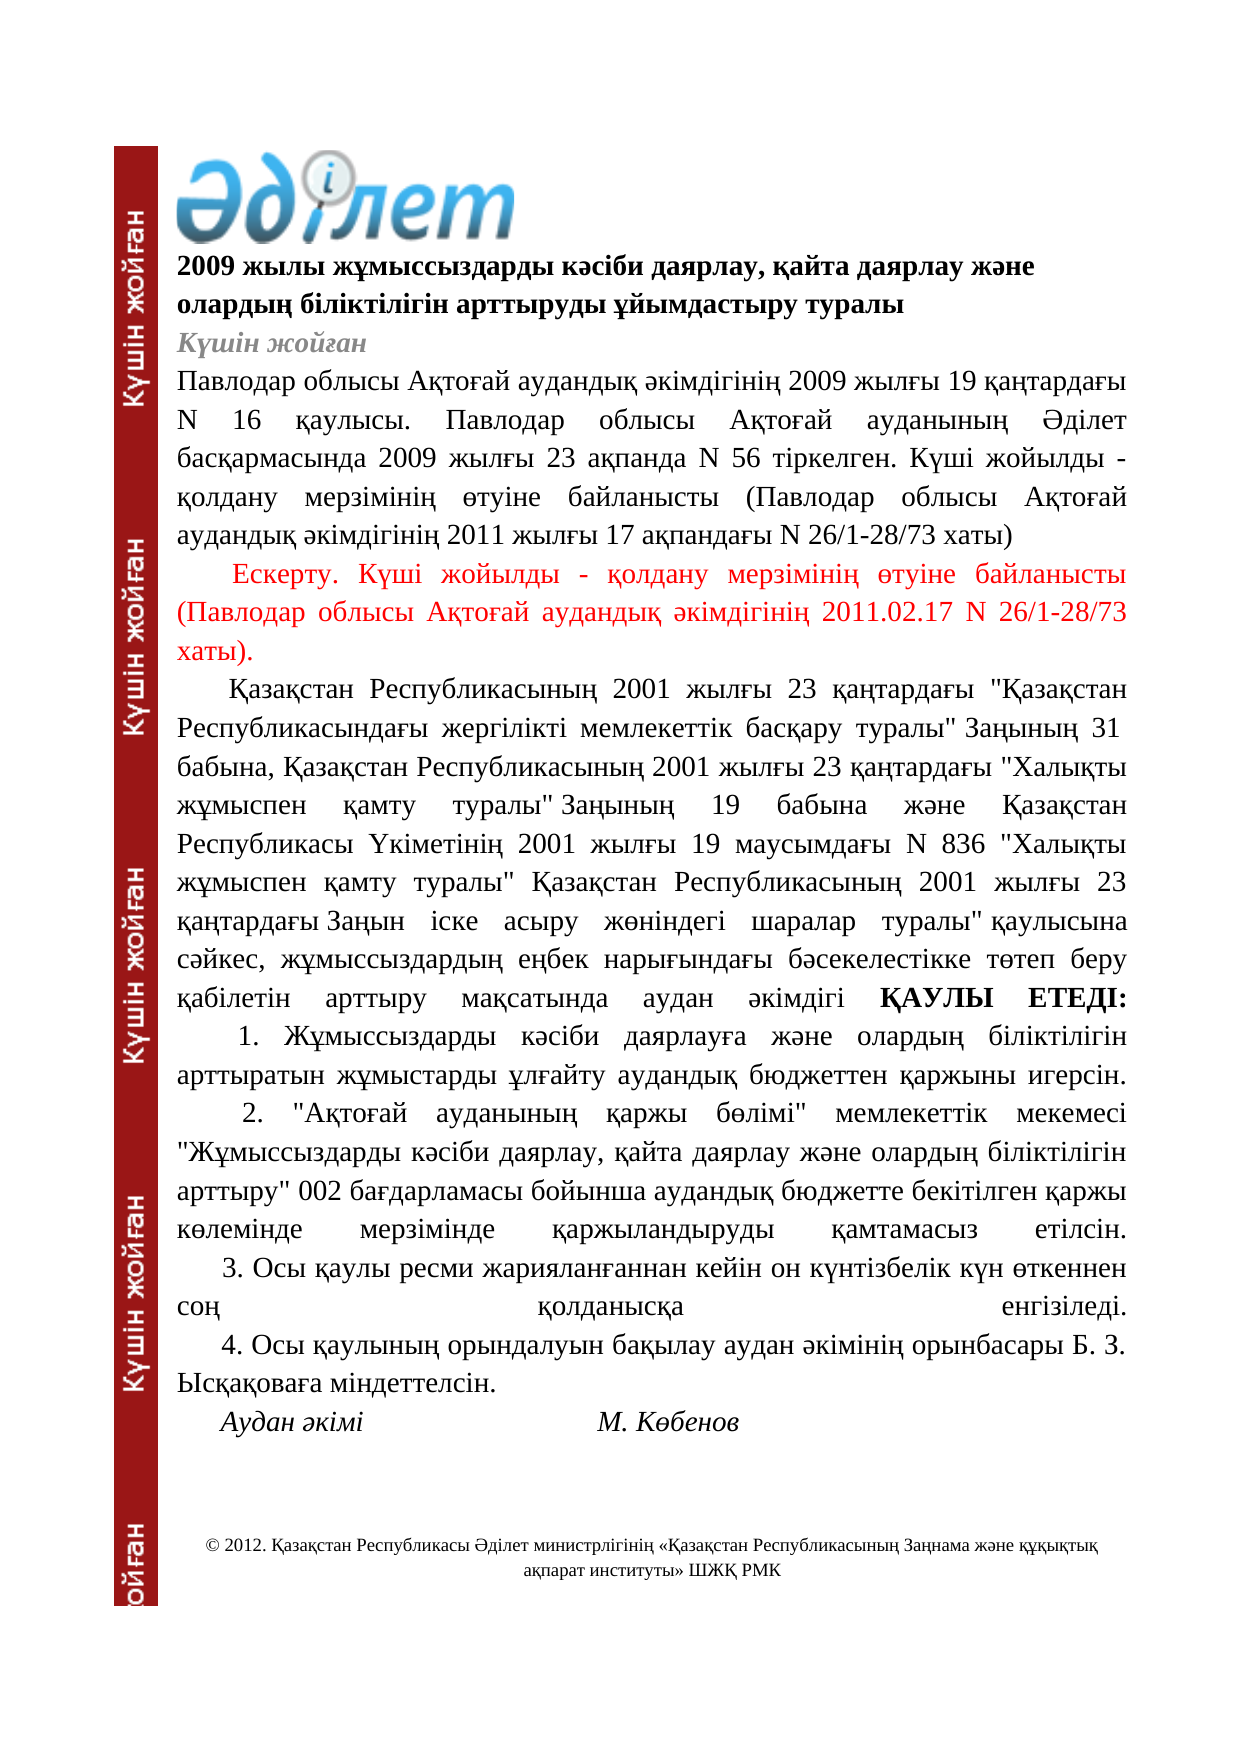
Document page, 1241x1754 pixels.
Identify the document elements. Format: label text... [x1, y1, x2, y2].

picture [176, 150, 515, 244]
text Аудан әкiмі М. Көбенов [112, 1404, 1128, 1437]
picture [114, 667, 158, 672]
text Павлодар облысы Ақтоғай аудандық әкімдігінің 2009 жылғы 19 қаңтардағы N 16 қаулысы. Павлодар облысы Ақтоғай ауданының Әділет басқармасында 2009 жылғы 23 ақпанда N 56 тіркелген. Күші жойылды - қолдану мерзімінің өтуіне байланысты (Павлодар облысы Ақтоғай аудандық әкімдігінің 2011 жылғы 17 ақпандағы N 26/1-28/73 хаты) [112, 363, 1128, 551]
picture [114, 358, 158, 363]
text Қазақстан Республикасының 2001 жылғы 23 қаңтардағы "Қазақстан Республикасындағы жергiлiктi мемлекеттiк басқару туралы" Заңының 31 бабына, Қазақстан Республикасының 2001 жылғы 23 қаңтардағы "Халықты жұмыспен қамту туралы" Заңының 19 бабына және Қазақстан Республикасы Үкіметінің 2001 жылғы 19 маусымдағы N 836 "Халықты жұмыспен қамту туралы" Қазақстан Республикасының 2001 жылғы 23 қаңтардағы Заңын іске асыру жөніндегі шаралар туралы" қаулысына сәйкес, жұмыссыздардың еңбек нарығындағы бәсекелестiкке төтеп беру қабiлетiн арттыру мақсатында аудан әкiмдiгi ҚАУЛЫ ЕТЕДI: 1. Жұмыссыздарды кәсiби даярлауға және олардың бiлiктiлiгiн арттыратын жұмыстарды ұлғайту аудандық бюджеттен қаржыны игерсiн. 2. "Ақтоғай ауданының қаржы бөлімі" мемлекеттік мекемесі "Жұмыссыздарды кәсiби даярлау, қайта даярлау және олардың бiлiктiлiгiн арттыру" 002 бағдарламасы бойынша аудандық бюджетте бекiтiлген қаржы көлемiнде мерзiмiнде қаржыландыруды қамтамасыз етілсiн. 3. Осы қаулы ресми жарияланғаннан кейін он күнтізбелік күн өткеннен соң қолданысқа енгізіледі. 4. Осы қаулының орындалуын бақылау аудан әкiмiнiң орынбасары Б. З. Ысқақоваға мiндеттелсiн. [112, 672, 1128, 1399]
picture [114, 1399, 158, 1404]
picture [114, 320, 158, 325]
picture [114, 1437, 158, 1534]
picture [114, 146, 158, 248]
picture [114, 1581, 158, 1606]
text Ескерту. Күші жойылды - қолдану мерзімінің өтуіне байланысты (Павлодар облысы Ақтоғай аудандық әкімдігінің 2011.02.17 N 26/1-28/73 хаты). [112, 556, 1128, 667]
text Күшін жойған [112, 325, 1128, 358]
text 2009 жылы жұмыссыздарды кәсіби даярлау, қайта даярлау және олардың біліктілігін арттыруды ұйымдастыру туралы [112, 248, 1128, 320]
text © 2012. Қазақстан Республикасы Әділет министрлігінің «Қазақстан Республикасының Заңнама және құқықтық ақпарат институты» ШЖҚ РМК [112, 1534, 1128, 1581]
picture [114, 551, 158, 556]
